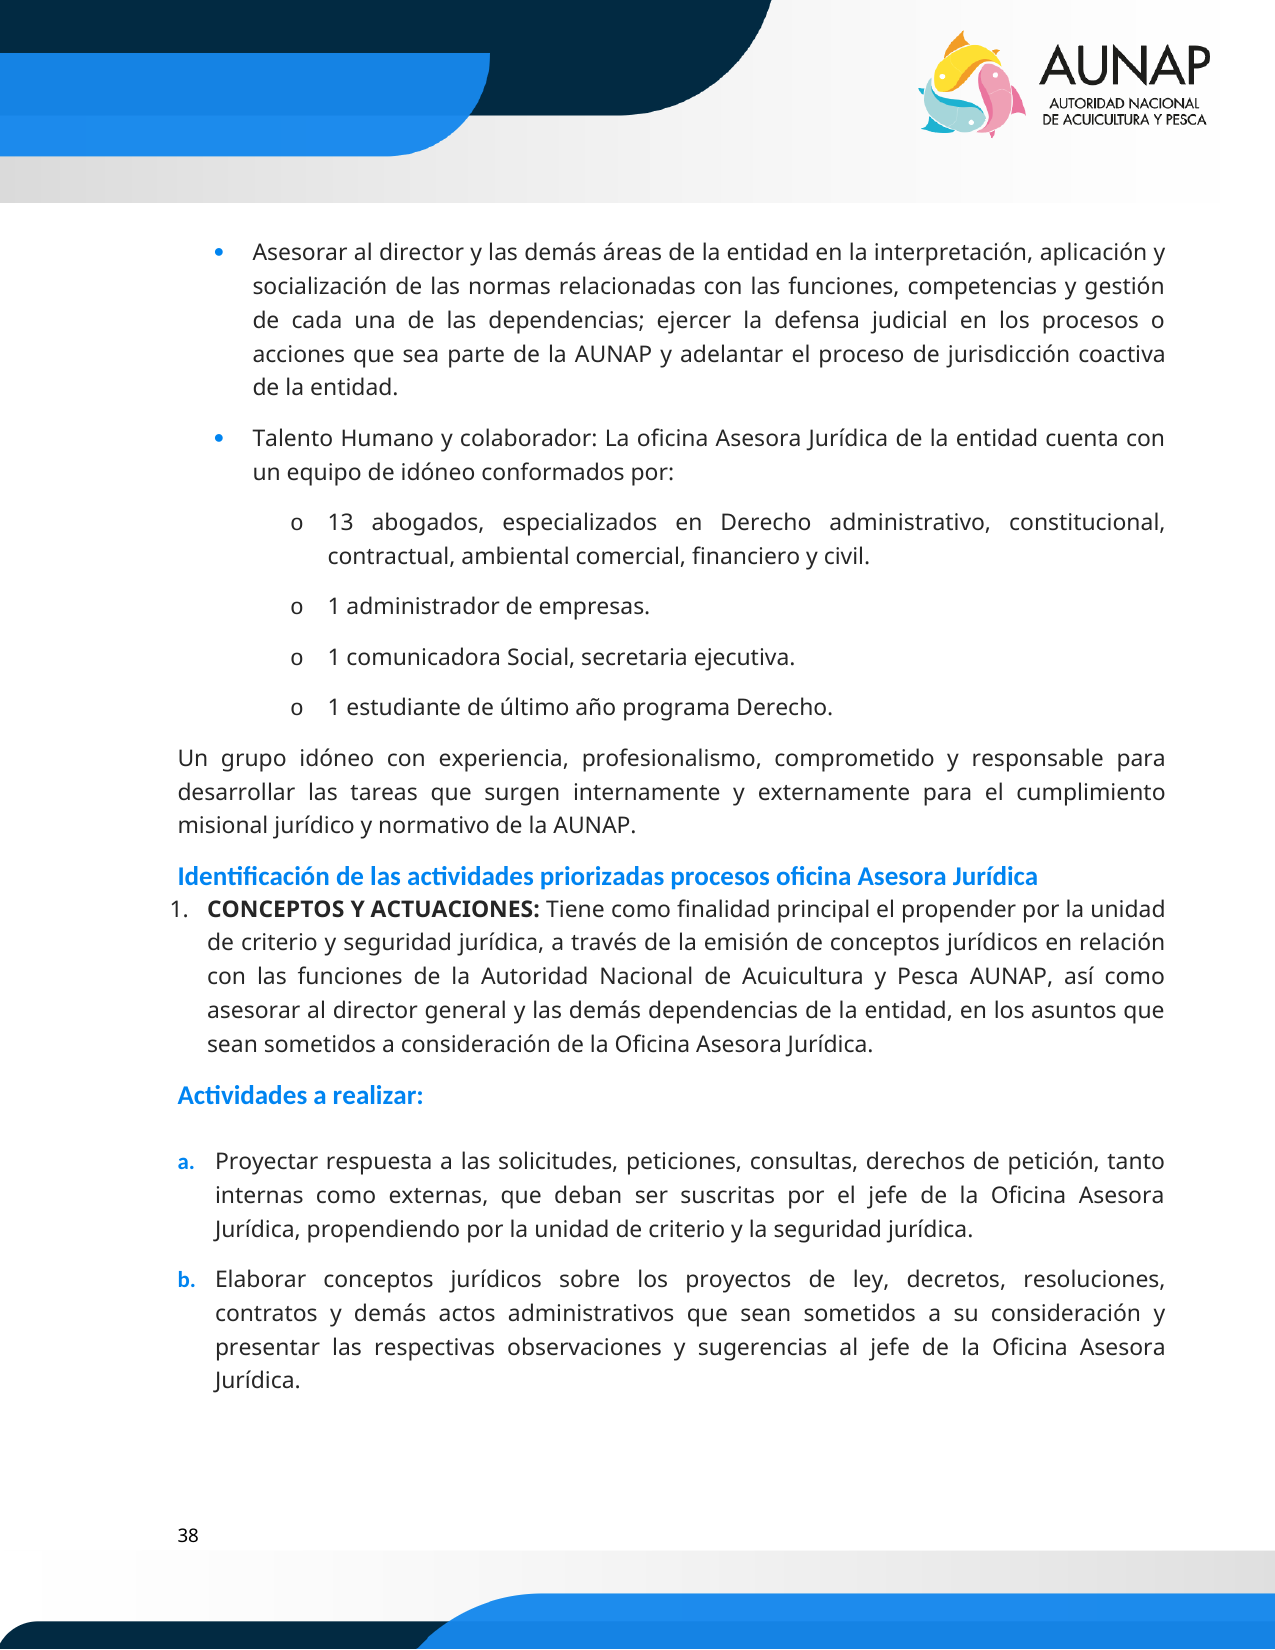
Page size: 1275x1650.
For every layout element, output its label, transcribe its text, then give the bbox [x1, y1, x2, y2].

text Un grupo idóneo con experiencia, profesionalismo, comprometido y responsable para desarrollar las tareas que surgen internamente y externamente para el cumplimiento misional jurídico y normativo de la AUNAP. [177, 742, 1166, 840]
list 1 administrador de empresas. [290, 590, 1166, 621]
list 13 abogados, especializados en Derecho administrativo, constitucional, contractual, ambiental comercial, financiero y civil. [290, 506, 1166, 571]
list CONCEPTOS Y ACTUACIONES: Tiene como finalidad principal el propender por la unidad de criterio y seguridad jurídica, a través de la emisión de conceptos jurídicos en relación con las funciones de la Autoridad Nacional de Acuicultura y Pesca AUNAP, así como asesorar al director general y las demás dependencias de la entidad, en los asuntos que sean sometidos a consideración de la Oficina Asesora Jurídica. [169, 893, 1166, 1059]
list 1 estudiante de último año programa Derecho. [290, 691, 1166, 722]
picture [0, 1440, 1275, 1649]
list 1 comunicadora Social, secretaria ejecutiva. [290, 641, 1166, 672]
list Elaborar conceptos jurídicos sobre los proyectos de ley, decretos, resoluciones, contratos y demás actos administrativos que sean sometidos a su consideración y presentar las respectivas observaciones y sugerencias al jefe de la Oficina Asesora Jurídica. [177, 1263, 1166, 1396]
picture [0, 0, 1275, 215]
list Proyectar respuesta a las solicitudes, peticiones, consultas, derechos de petición, tanto internas como externas, que deban ser suscritas por el jefe de la Oficina Asesora Jurídica, propendiendo por la unidad de criterio y la seguridad jurídica. [177, 1145, 1166, 1244]
list Talento Humano y colaborador: La oficina Asesora Jurídica de la entidad cuenta con un equipo de idóneo conformados por: [215, 422, 1166, 487]
list Asesorar al director y las demás áreas de la entidad en la interpretación, aplicación y socialización de las normas relacionadas con las funciones, competencias y gestión de cada una de las dependencias; ejercer la defensa judicial en los procesos o acciones que sea parte de la AUNAP y adelantar el proceso de jurisdicción coactiva de la entidad. [215, 236, 1166, 402]
subtitle Actividades a realizar: [177, 1078, 1166, 1111]
subtitle Identificación de las actividades priorizadas procesos oficina Asesora Jurídica [177, 859, 1166, 893]
